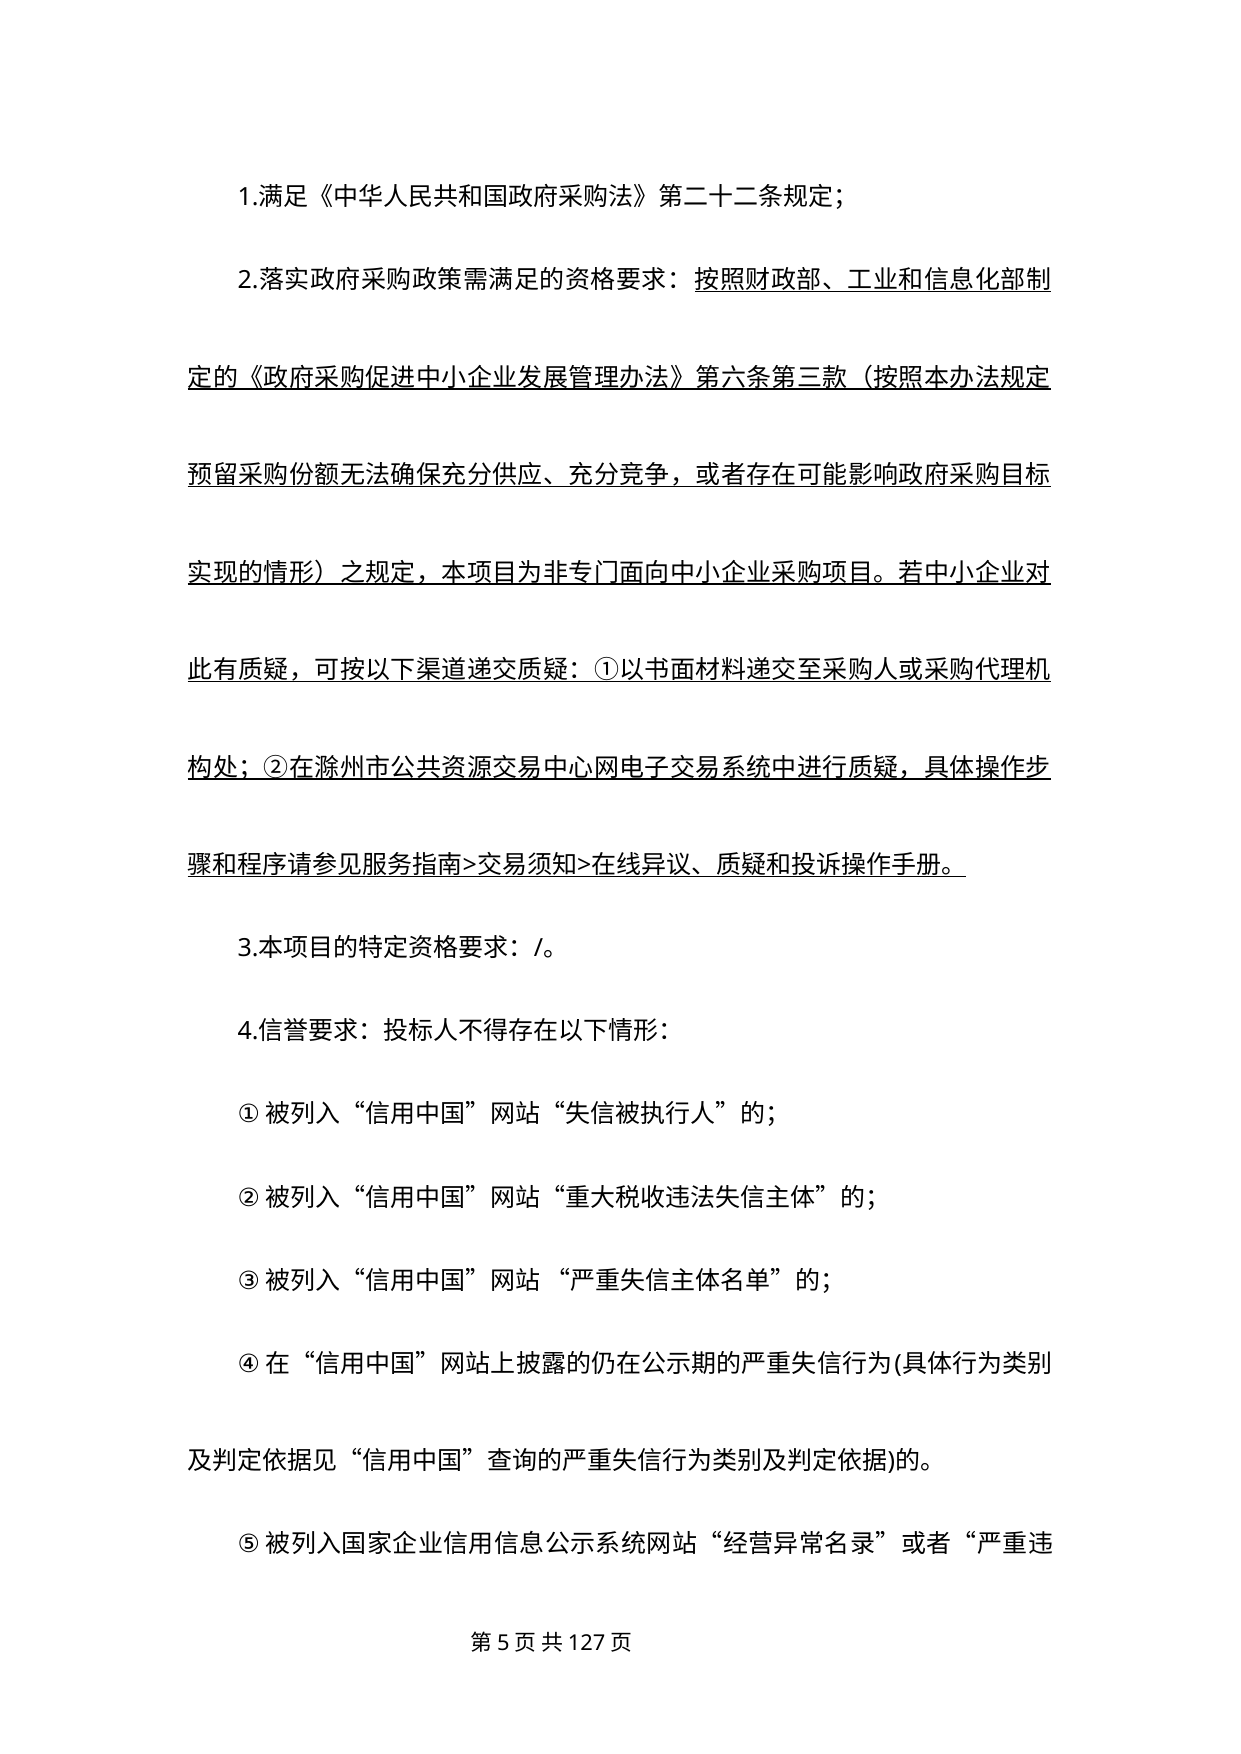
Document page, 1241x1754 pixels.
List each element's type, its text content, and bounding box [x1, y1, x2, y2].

text 4.信誉要求：投标人不得存在以下情形： [187, 996, 1053, 1061]
text ②被列入“信用中国”网站“重大税收违法失信主体”的； [187, 1163, 1053, 1228]
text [187, 1509, 1053, 1574]
text 1.满足《中华人民共和国政府采购法》第二十二条规定； [187, 162, 1053, 227]
text 3.本项目的特定资格要求：/。 [187, 913, 1053, 978]
text 2.落实政府采购政策需满足的资格要求：按照财政部、工业和信息化部制定的《政府采购促进中小企业发展管理办法》第六条第三款（按照本办法规定预留采购份额无法确保充分供应、充分竞争，或者存在可能影响政府采购目标实现的情形）之规定，本项目为非专门面向中小企业采购项目。若中小企业对此有质疑，可按以下渠道递交质疑：①以书面材料递交至采购人或采购代理机构处；②在滁州市公共资源交易中心网电子交易系统中进行质疑，具体操作步骤和程序请参见服务指南>交易须知>在线异议、质疑和投诉操作手册。 [187, 245, 1053, 895]
text ④在“信用中国”网站上披露的仍在公示期的严重失信行为(具体行为类别及判定依据见“信用中国”查询的严重失信行为类别及判定依据)的。 [187, 1329, 1053, 1491]
text ①被列入“信用中国”网站“失信被执行人”的； [187, 1079, 1053, 1144]
text ③被列入“信用中国”网站 “严重失信主体名单”的； [187, 1246, 1053, 1311]
